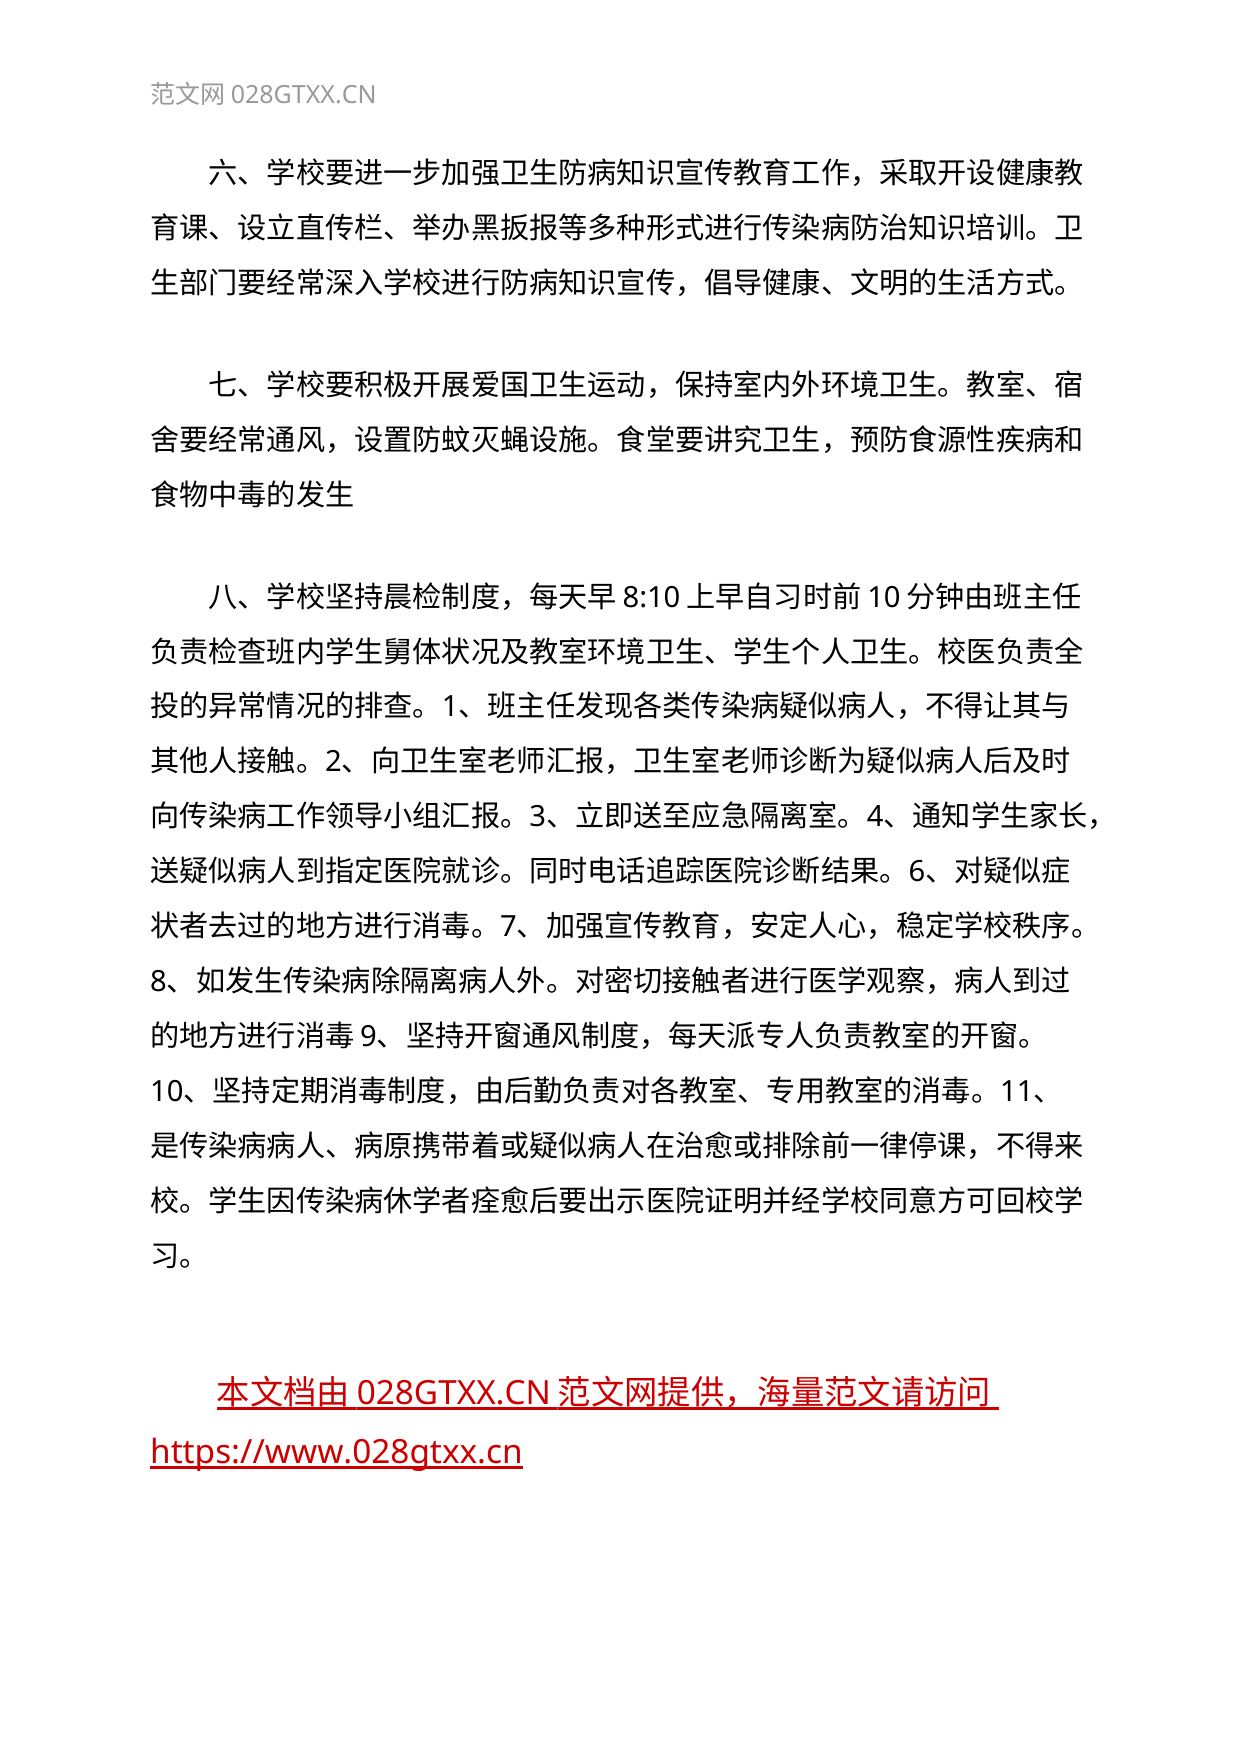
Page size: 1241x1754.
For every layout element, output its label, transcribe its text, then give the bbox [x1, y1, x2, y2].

text 本文档由028GTXX.CN范文网提供，海量范文请访问 https://www.028gtxx.cn [150, 1366, 1090, 1473]
text 六、学校要进一步加强卫生防病知识宣传教育工作，采取开设健康教育课、设立直传栏、举办黑扳报等多种形式进行传染病防治知识培训。卫生部门要经常深入学校进行防病知识宣传，倡导健康、文明的生活方式。 [150, 150, 1090, 302]
text 七、学校要积极开展爱国卫生运动，保持室内外环境卫生。教室、宿舍要经常通风，设置防蚊灭蝇设施。食堂要讲究卫生，预防食源性疾病和食物中毒的发生 [150, 362, 1090, 514]
text 八、学校坚持晨检制度，每天早8:10上早自习时前10分钟由班主任负责检查班内学生舅体状况及教室环境卫生、学生个人卫生。校医负责全投的异常情况的排查。1、班主任发现各类传染病疑似病人，不得让其与其他人接触。2、向卫生室老师汇报，卫生室老师诊断为疑似病人后及时向传染病工作领导小组汇报。3、立即送至应急隔离室。4、通知学生家长，送疑似病人到指定医院就诊。同时电话追踪医院诊断结果。6、对疑似症状者去过的地方进行消毒。7、加强宣传教育，安定人心，稳定学校秩序。8、如发生传染病除隔离病人外。对密切接触者进行医学观察，病人到过的地方进行消毒9、坚持开窗通风制度，每天派专人负责教室的开窗。10、坚持定期消毒制度，由后勤负责对各教室、专用教室的消毒。11、是传染病病人、病原携带着或疑似病人在治愈或排除前一律停课，不得来校。学生因传染病休学者痊愈后要出示医院证明并经学校同意方可回校学习。 [150, 573, 1090, 1275]
